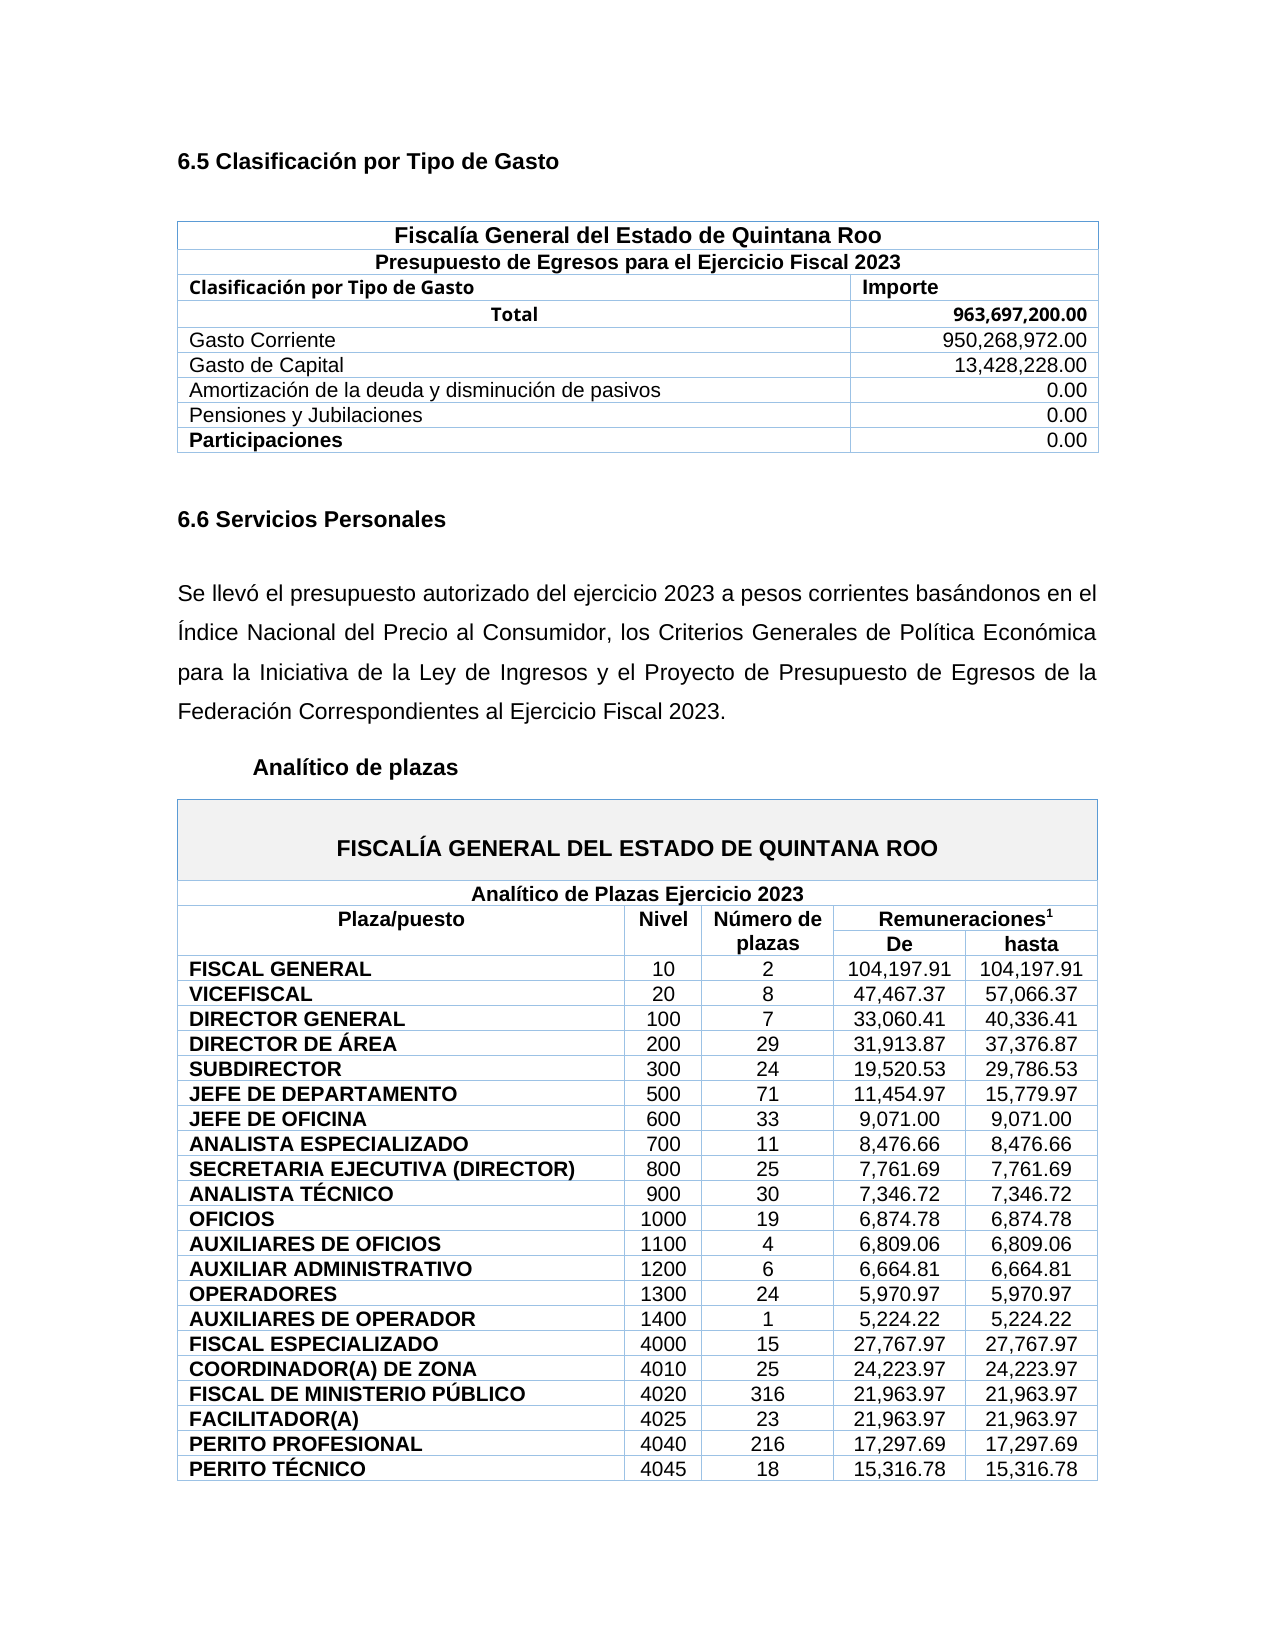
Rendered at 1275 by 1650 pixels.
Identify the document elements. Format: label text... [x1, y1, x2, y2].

table_cell 4010 [625, 1356, 701, 1380]
table_cell 27,767.97 [834, 1331, 965, 1355]
table_cell 47,467.37 [834, 981, 965, 1005]
table_cell Clasificación por Tipo de Gasto [178, 275, 850, 300]
table_cell 7,346.72 [966, 1181, 1097, 1205]
table_cell 100 [625, 1006, 701, 1030]
table_cell 6,809.06 [966, 1231, 1097, 1255]
table_cell 6 [702, 1256, 833, 1280]
table_cell Importe [851, 275, 1098, 300]
table_cell OFICIOS [178, 1206, 624, 1230]
table_cell Gasto de Capital [178, 353, 850, 377]
table_cell 19,520.53 [834, 1056, 965, 1080]
table_cell SECRETARIA EJECUTIVA (DIRECTOR) [178, 1156, 624, 1180]
table_cell 11,454.97 [834, 1081, 965, 1105]
table_cell AUXILIAR ADMINISTRATIVO [178, 1256, 624, 1280]
table_cell 29 [702, 1031, 833, 1055]
table_cell 30 [702, 1181, 833, 1205]
text Analítico de plazas [252, 754, 1098, 781]
table_cell 900 [625, 1181, 701, 1205]
table_cell Analítico de Plazas Ejercicio 2023 [178, 881, 1097, 905]
table_cell 29,786.53 [966, 1056, 1097, 1080]
table_cell 21,963.97 [834, 1381, 965, 1405]
table_cell 57,066.37 [966, 981, 1097, 1005]
table_cell 17,297.69 [966, 1431, 1097, 1455]
table_cell 20 [625, 981, 701, 1005]
table_cell 24,223.97 [834, 1356, 965, 1380]
table_cell De [834, 931, 965, 955]
table_header Fiscalía General del Estado de Quintana Roo [178, 222, 1098, 248]
table_cell 1400 [625, 1306, 701, 1330]
table_cell 8,476.66 [966, 1131, 1097, 1155]
subtitle 6.5 Clasificación por Tipo de Gasto [177, 148, 1098, 174]
table_cell 1100 [625, 1231, 701, 1255]
table_cell OPERADORES [178, 1281, 624, 1305]
table_cell Gasto Corriente [178, 328, 850, 352]
table_cell Número de plazas [702, 906, 833, 955]
table_cell DIRECTOR DE ÁREA [178, 1031, 624, 1055]
table_cell 104,197.91 [966, 956, 1097, 980]
table_cell 7,346.72 [834, 1181, 965, 1205]
table_cell Plaza/puesto [178, 906, 624, 955]
table_cell 15,779.97 [966, 1081, 1097, 1105]
table_cell 7 [702, 1006, 833, 1030]
table_cell 950,268,972.00 [851, 328, 1098, 352]
table_cell 27,767.97 [966, 1331, 1097, 1355]
table_cell ANALISTA ESPECIALIZADO [178, 1131, 624, 1155]
table_cell 500 [625, 1081, 701, 1105]
table_cell Participaciones [178, 428, 850, 452]
table_cell 1000 [625, 1206, 701, 1230]
table_cell 5,224.22 [834, 1306, 965, 1330]
table_cell 0.00 [851, 403, 1098, 427]
table_cell 23 [702, 1406, 833, 1430]
table_cell Remuneraciones1 [834, 906, 1097, 930]
text Se llevó el presupuesto autorizado del ejercicio 2023 a pesos corrientes basándonos en el Índice Nacional del Precio al Consumidor, los Criterios Generales de Política Económica para la Iniciativa de la Ley de Ingresos y el Proyecto de Presupuesto de Egresos de la Federación Correspondientes al Ejercicio Fiscal 2023. [177, 580, 1098, 724]
table_cell 4000 [625, 1331, 701, 1355]
table_cell 800 [625, 1156, 701, 1180]
table_cell 25 [702, 1156, 833, 1180]
table_cell 600 [625, 1106, 701, 1130]
table_header FISCALÍA GENERAL DEL ESTADO DE QUINTANA ROO [178, 800, 1097, 880]
table_cell 13,428,228.00 [851, 353, 1098, 377]
table_cell AUXILIARES DE OFICIOS [178, 1231, 624, 1255]
table_cell 9,071.00 [966, 1106, 1097, 1130]
table_cell 4040 [625, 1431, 701, 1455]
table_cell JEFE DE OFICINA [178, 1106, 624, 1130]
table_cell 18 [702, 1456, 833, 1480]
table_cell 6,874.78 [966, 1206, 1097, 1230]
table_cell 33,060.41 [834, 1006, 965, 1030]
table_cell 104,197.91 [834, 956, 965, 980]
table_cell 300 [625, 1056, 701, 1080]
table_cell VICEFISCAL [178, 981, 624, 1005]
table_cell 5,970.97 [966, 1281, 1097, 1305]
table_cell 24,223.97 [966, 1356, 1097, 1380]
table_cell FISCAL DE MINISTERIO PÚBLICO [178, 1381, 624, 1405]
table_cell 40,336.41 [966, 1006, 1097, 1030]
table_cell 0.00 [851, 428, 1098, 452]
table_cell 4 [702, 1231, 833, 1255]
table_cell FISCAL ESPECIALIZADO [178, 1331, 624, 1355]
table_cell 200 [625, 1031, 701, 1055]
table_cell 17,297.69 [834, 1431, 965, 1455]
table_cell 19 [702, 1206, 833, 1230]
table_cell Presupuesto de Egresos para el Ejercicio Fiscal 2023 [178, 250, 1098, 273]
table_cell hasta [966, 931, 1097, 955]
table_cell 6,809.06 [834, 1231, 965, 1255]
table_cell 15,316.78 [834, 1456, 965, 1480]
table_cell 316 [702, 1381, 833, 1405]
table_cell 700 [625, 1131, 701, 1155]
table_cell 15 [702, 1331, 833, 1355]
table_cell Amortización de la deuda y disminución de pasivos [178, 378, 850, 402]
table_cell 6,664.81 [966, 1256, 1097, 1280]
table_cell FACILITADOR(A) [178, 1406, 624, 1430]
table_cell 2 [702, 956, 833, 980]
table_cell 963,697,200.00 [851, 301, 1098, 327]
table_cell COORDINADOR(A) DE ZONA [178, 1356, 624, 1380]
table_cell 21,963.97 [966, 1406, 1097, 1430]
table_cell 4045 [625, 1456, 701, 1480]
table_cell PERITO TÉCNICO [178, 1456, 624, 1480]
table_cell 7,761.69 [966, 1156, 1097, 1180]
table_cell 8 [702, 981, 833, 1005]
table_cell JEFE DE DEPARTAMENTO [178, 1081, 624, 1105]
table_cell 6,664.81 [834, 1256, 965, 1280]
table_cell 1300 [625, 1281, 701, 1305]
table_cell 5,224.22 [966, 1306, 1097, 1330]
subtitle 6.6 Servicios Personales [177, 506, 1098, 532]
table_cell 4025 [625, 1406, 701, 1430]
table_cell Total [178, 301, 850, 327]
table_cell 5,970.97 [834, 1281, 965, 1305]
table_cell 216 [702, 1431, 833, 1455]
table_cell 37,376.87 [966, 1031, 1097, 1055]
table_cell 24 [702, 1281, 833, 1305]
table_cell 31,913.87 [834, 1031, 965, 1055]
table_cell 0.00 [851, 378, 1098, 402]
table_cell 8,476.66 [834, 1131, 965, 1155]
table_cell ANALISTA TÉCNICO [178, 1181, 624, 1205]
table_cell PERITO PROFESIONAL [178, 1431, 624, 1455]
table_cell 21,963.97 [966, 1381, 1097, 1405]
table_cell Pensiones y Jubilaciones [178, 403, 850, 427]
table_cell 7,761.69 [834, 1156, 965, 1180]
table_cell 1 [702, 1306, 833, 1330]
table_cell AUXILIARES DE OPERADOR [178, 1306, 624, 1330]
table_cell 25 [702, 1356, 833, 1380]
table_cell SUBDIRECTOR [178, 1056, 624, 1080]
table_cell 33 [702, 1106, 833, 1130]
table_cell FISCAL GENERAL [178, 956, 624, 980]
table_cell 9,071.00 [834, 1106, 965, 1130]
table_cell 11 [702, 1131, 833, 1155]
table_cell 15,316.78 [966, 1456, 1097, 1480]
table_cell 4020 [625, 1381, 701, 1405]
table_cell DIRECTOR GENERAL [178, 1006, 624, 1030]
table_cell Nivel [625, 906, 701, 955]
table_cell 10 [625, 956, 701, 980]
table_cell 1200 [625, 1256, 701, 1280]
table_cell 6,874.78 [834, 1206, 965, 1230]
table_cell 24 [702, 1056, 833, 1080]
table_cell 71 [702, 1081, 833, 1105]
table_cell 21,963.97 [834, 1406, 965, 1430]
